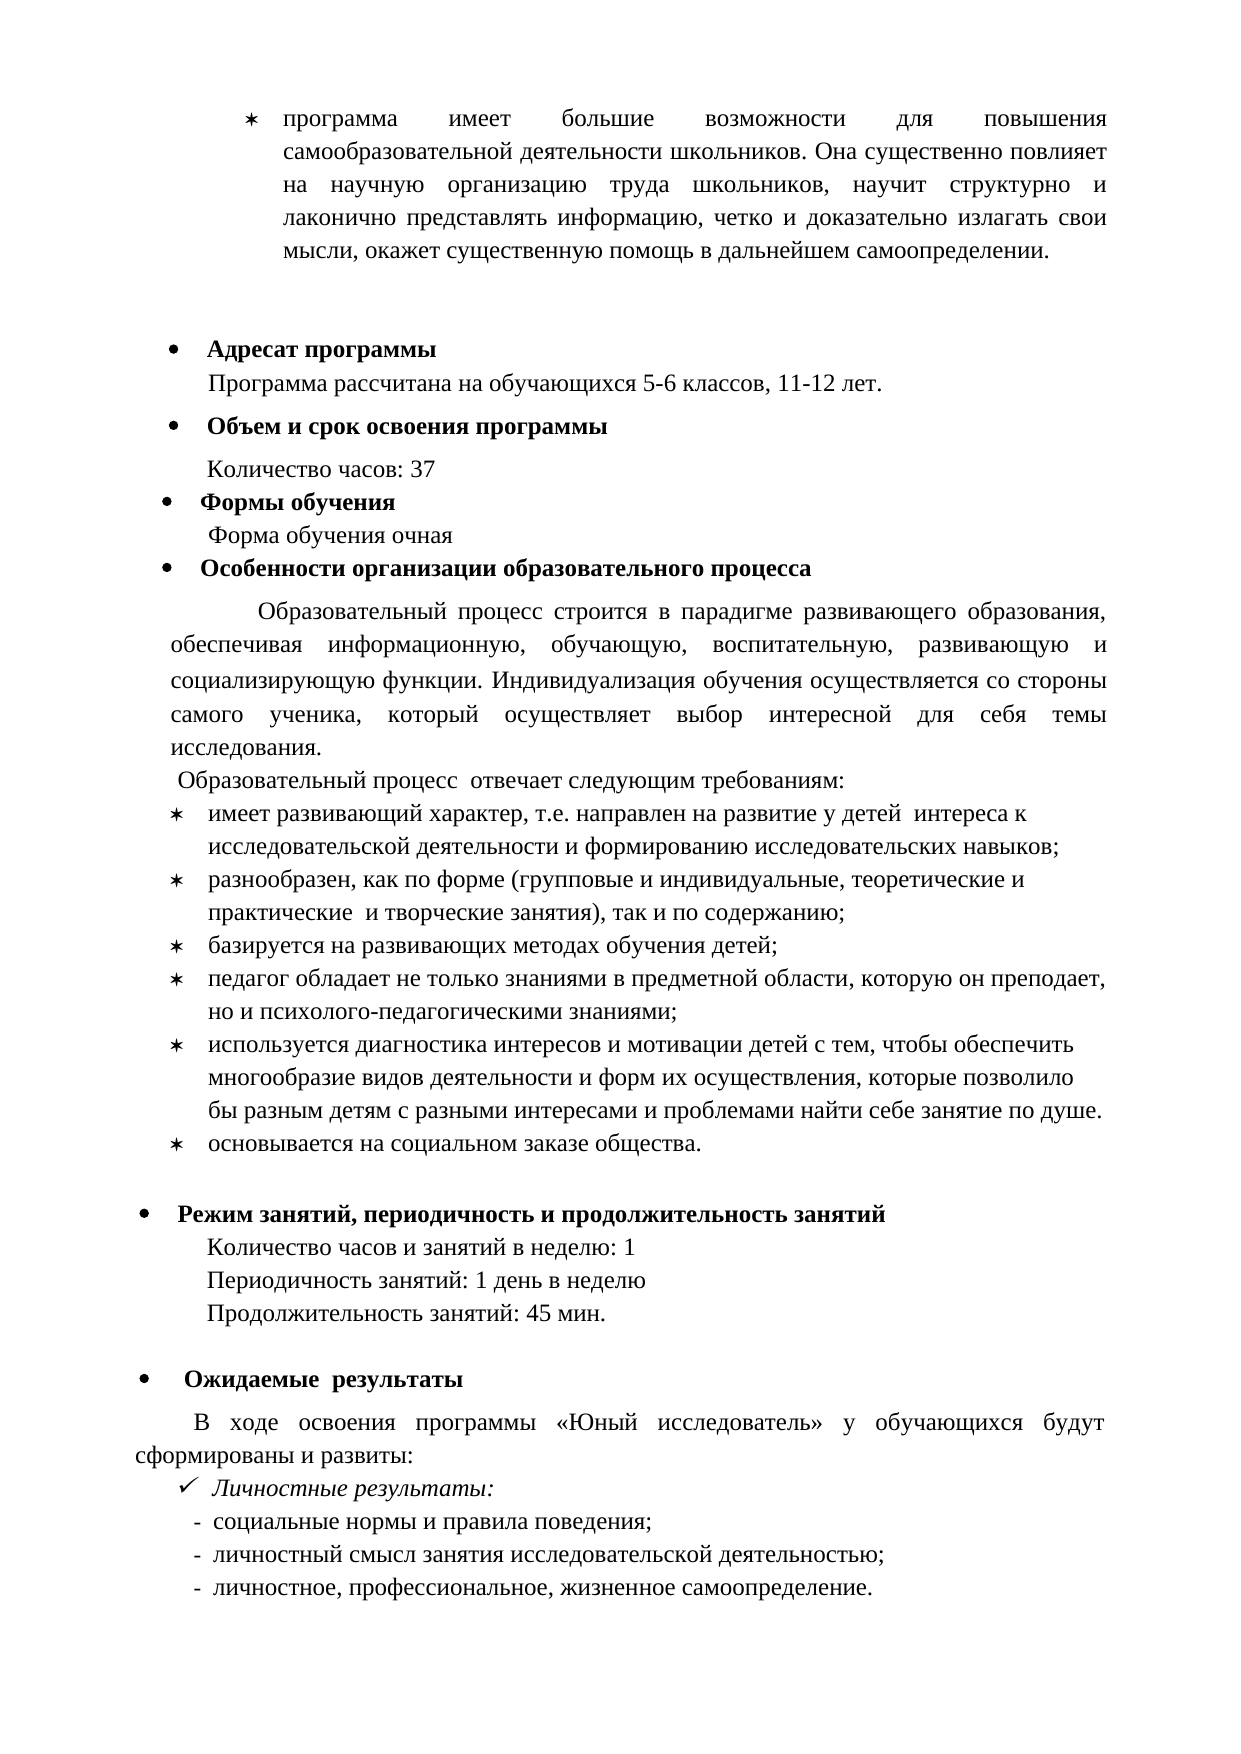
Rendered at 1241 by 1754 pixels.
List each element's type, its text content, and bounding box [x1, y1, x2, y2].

text Программа рассчитана на обучающихся 5-6 классов, 11-12 лет. [208, 368, 1108, 396]
list имеет развивающий характер, т.е. направлен на развитие у детей интереса к исследовательской деятельности и формированию исследовательских навыков; [170, 798, 1108, 860]
list Особенности организации образовательного процесса [162, 553, 1108, 582]
list личностное, профессиональное, жизненное самоопределение. [135, 1572, 1108, 1601]
list разнообразен, как по форме (групповые и индивидуальные, теоретические и практические и творческие занятия), так и по содержанию; [170, 864, 1108, 926]
list педагог обладает не только знаниями в предметной области, которую он преподает, но и психолого-педагогическими знаниями; [170, 963, 1108, 1025]
list Адресат программы [169, 334, 1108, 363]
text В ходе освоения программы «Юный исследователь» у обучающихся будут сформированы и развиты: [135, 1407, 1106, 1469]
list Форма обучения очная [208, 520, 1108, 549]
text Образовательный процесс отвечает следующим требованиям: [133, 765, 1108, 794]
list основывается на социальном заказе общества. [170, 1128, 1108, 1157]
text Продолжительность занятий: 45 мин. [133, 1298, 1108, 1327]
list Режим занятий, периодичность и продолжительность занятий [140, 1199, 1108, 1227]
list Личностные результаты: [174, 1473, 1108, 1502]
text Количество часов и занятий в неделю: 1 [133, 1232, 1108, 1261]
list Объем и срок освоения программы [169, 411, 1108, 439]
list Ожидаемые результаты [140, 1364, 1108, 1393]
list программа имеет большие возможности для повышения самообразовательной деятельности школьников. Она существенно повлияет на научную организацию труда школьников, научит структурно и лаконично представлять информацию, четко и доказательно излагать свои мысли, окажет существенную помощь в дальнейшем самоопределении. [245, 103, 1108, 264]
list базируется на развивающих методах обучения детей; [170, 930, 1108, 959]
list социальные нормы и правила поведения; [135, 1506, 1108, 1535]
list личностный смысл занятия исследовательской деятельностью; [135, 1539, 1108, 1568]
text Образовательный процесс строится в парадигме развивающего образования, обеспечивая информационную, обучающую, воспитательную, развивающую и социализирующую функции. Индивидуализация обучения осуществляется со стороны самого ученика, который осуществляет выбор интересной для себя темы исследования. [170, 596, 1108, 761]
text Периодичность занятий: 1 день в неделю [133, 1265, 1108, 1293]
list используется диагностика интересов и мотивации детей с тем, чтобы обеспечить многообразие видов деятельности и форм их осуществления, которые позволило бы разным детям с разными интересами и проблемами найти себе занятие по душе. [170, 1029, 1108, 1124]
list Формы обучения [162, 487, 1108, 516]
list Количество часов: 37 [207, 454, 1108, 483]
